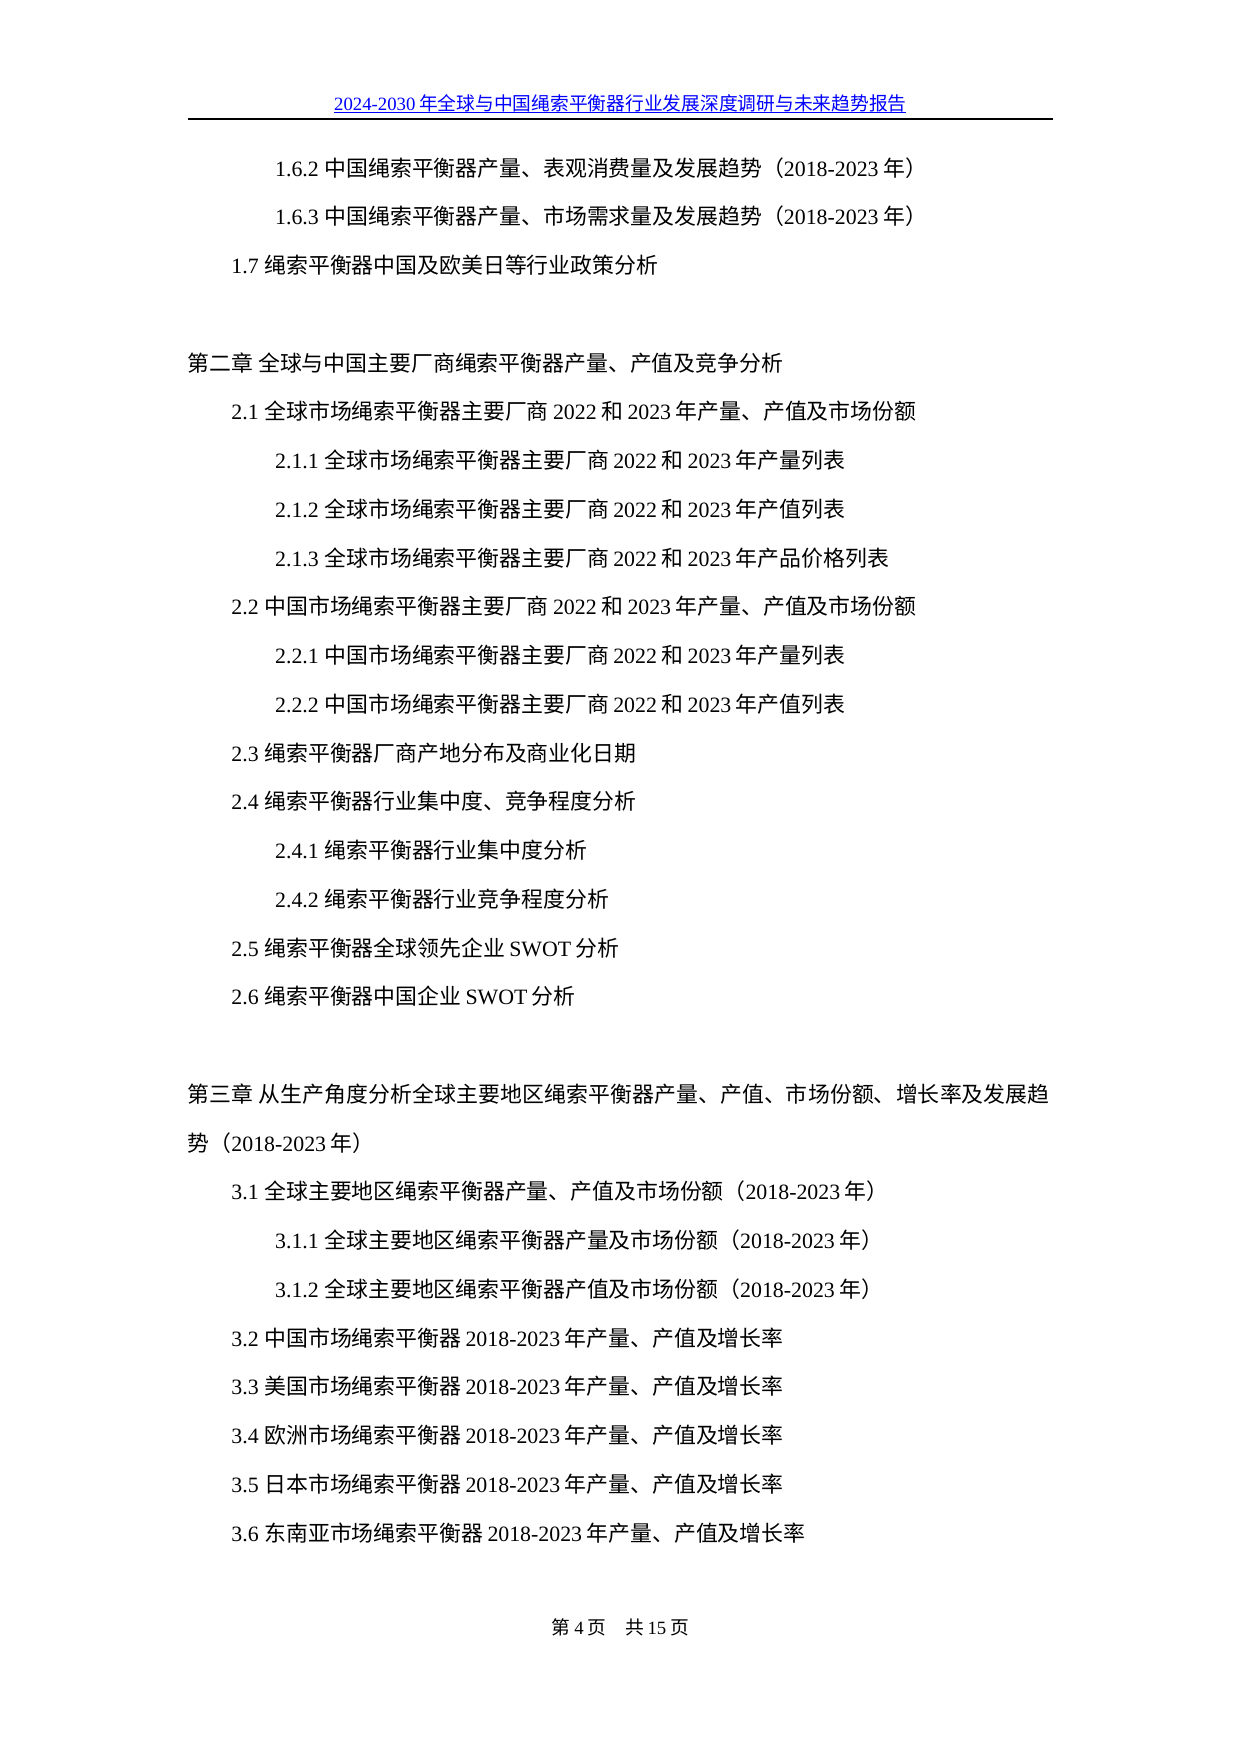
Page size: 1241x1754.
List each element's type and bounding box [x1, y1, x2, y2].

text [187, 150, 1053, 1548]
